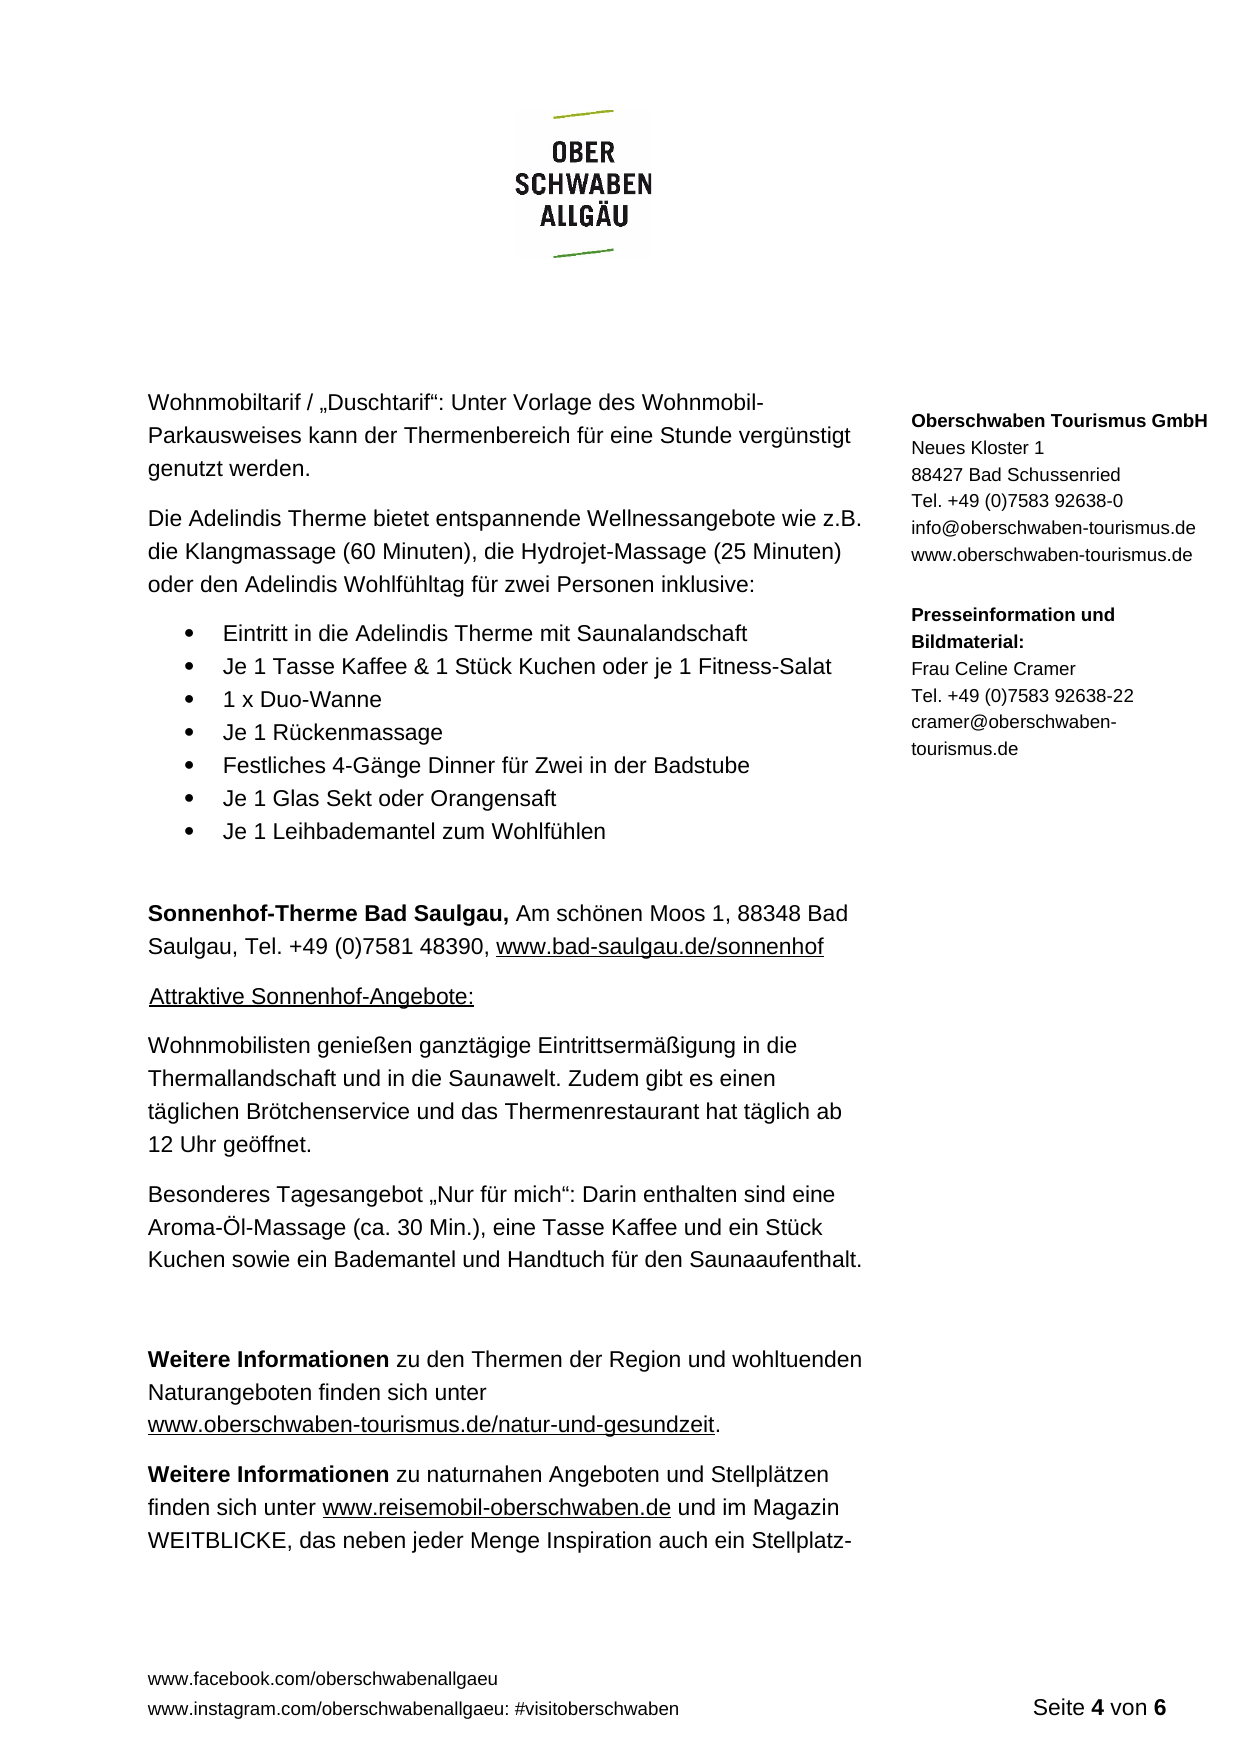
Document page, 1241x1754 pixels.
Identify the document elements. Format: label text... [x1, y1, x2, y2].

text Wohnmobilisten genießen ganztägige Eintrittsermäßigung in die Thermallandschaft und in die Saunawelt. Zudem gibt es einen täglichen Brötchenservice und das Thermenrestaurant hat täglich ab 12 Uhr geöffnet. [148, 1032, 871, 1157]
text Sonnenhof-Therme Bad Saulgau, Am schönen Moos 1, 88348 Bad Saulgau, Tel. +49 (0)7581 48390, www.bad-saulgau.de/sonnenhof [148, 900, 871, 959]
list Je 1 Tasse Kaffee & 1 Stück Kuchen oder je 1 Fitness-Salat [185, 653, 871, 679]
list Eintritt in die Adelindis Therme mit Saunalandschaft [185, 620, 871, 646]
text Wohnmobiltarif / „Duschtarif“: Unter Vorlage des Wohnmobil-Parkausweises kann der Thermenbereich für eine Stunde vergünstigt genutzt werden. [148, 389, 871, 481]
list Je 1 Glas Sekt oder Orangensaft [185, 785, 871, 811]
text Attraktive Sonnenhof-Angebote: [149, 983, 870, 1009]
picture [515, 110, 652, 258]
text Die Adelindis Therme bietet entspannende Wellnessangebote wie z.B. die Klangmassage (60 Minuten), die Hydrojet-Massage (25 Minuten) oder den Adelindis Wohlfühltag für zwei Personen inklusive: [148, 505, 871, 597]
list Je 1 Leihbademantel zum Wohlfühlen [185, 818, 870, 877]
text Besonderes Tagesangebot „Nur für mich“: Darin enthalten sind eine Aroma-Öl-Massage (ca. 30 Min.), eine Tasse Kaffee und ein Stück Kuchen sowie ein Bademantel und Handtuch für den Saunaaufenthalt. [148, 1181, 871, 1273]
list Festliches 4-Gänge Dinner für Zwei in der Badstube [185, 752, 871, 778]
list 1 x Duo-Wanne [185, 686, 871, 712]
list Je 1 Rückenmassage [185, 719, 871, 745]
text Weitere Informationen zu den Thermen der Region und wohltuenden Naturangeboten finden sich unter www.oberschwaben-tourismus.de/natur-und-gesundzeit. [148, 1346, 871, 1438]
